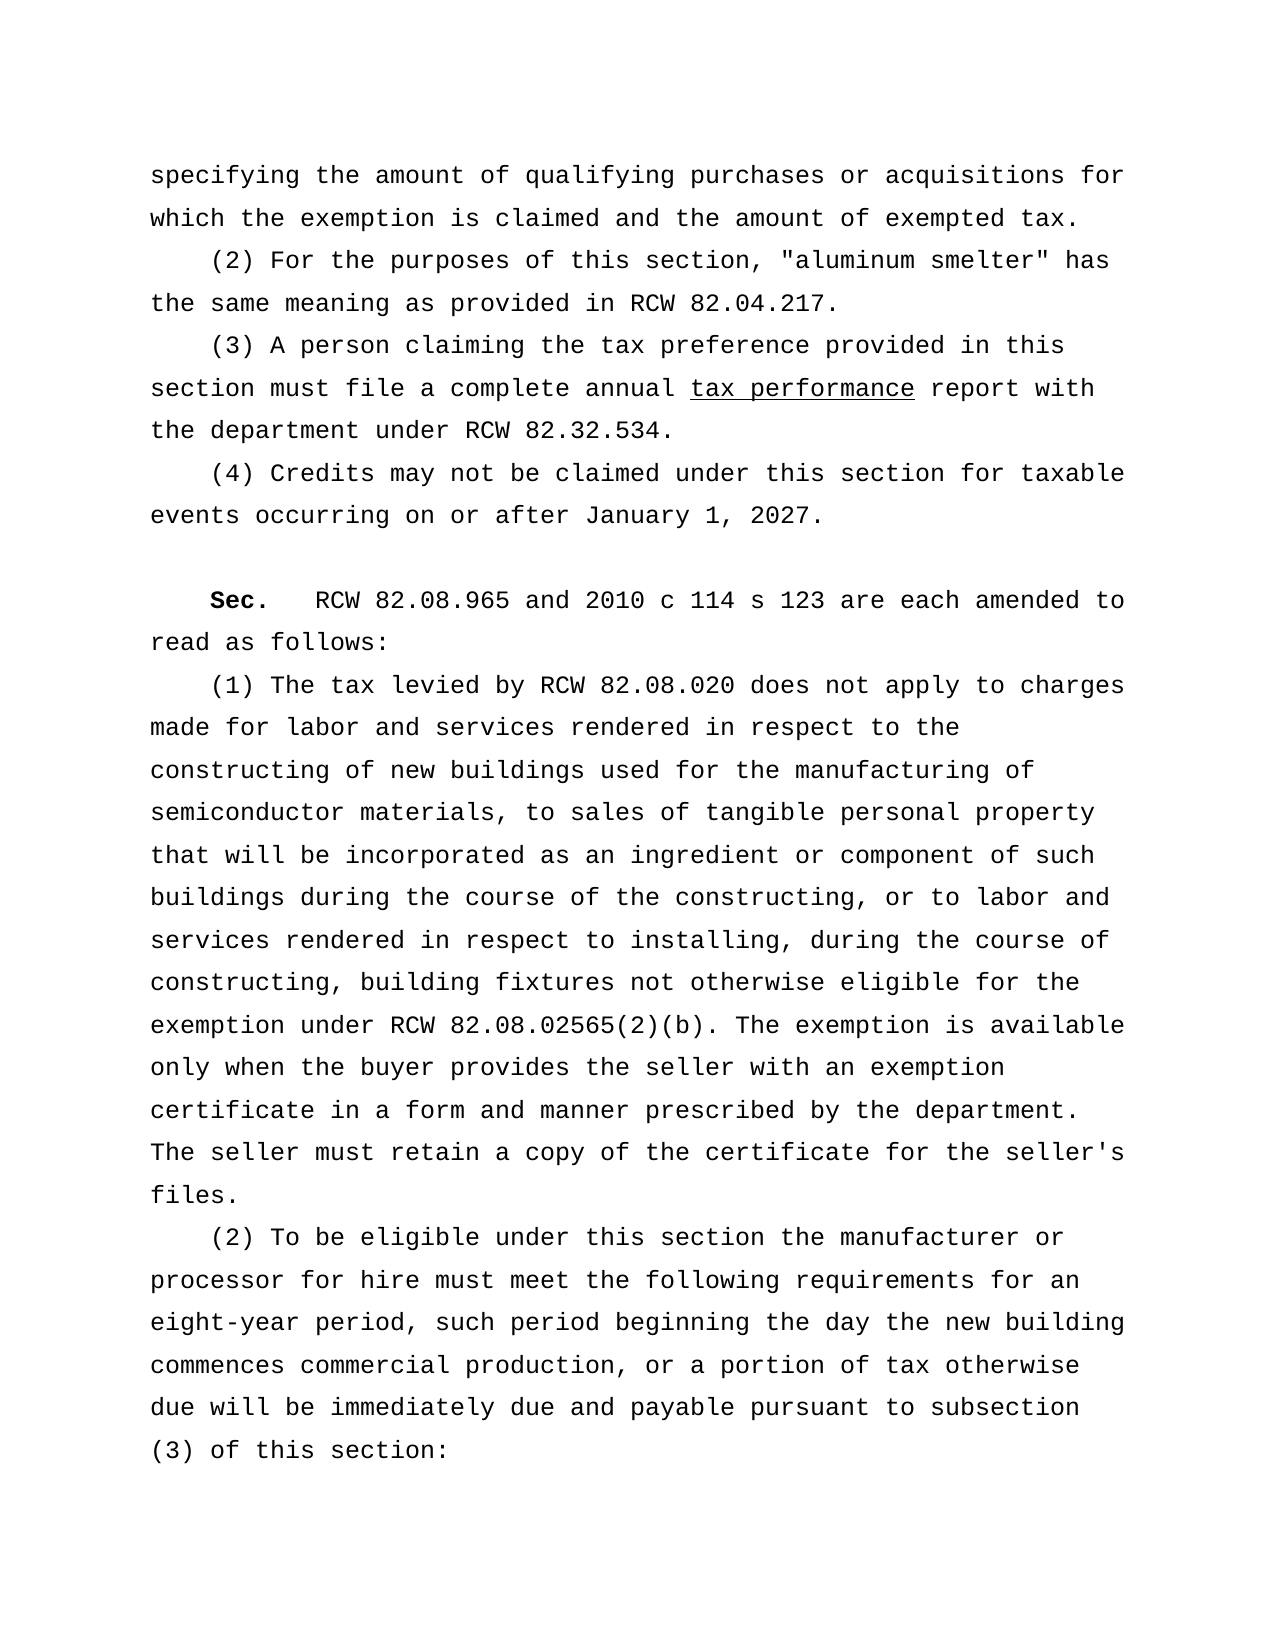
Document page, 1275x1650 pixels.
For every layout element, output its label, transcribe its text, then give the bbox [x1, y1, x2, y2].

text (3) A person claiming the tax preference provided in this section must file a complete annual tax performance report with the department under RCW 82.32.534. [150, 320, 1125, 447]
text Sec. RCW 82.08.965 and 2010 c 114 s 123 are each amended to read as follows: [150, 574, 1125, 659]
text (4) Credits may not be claimed under this section for taxable events occurring on or after January 1, 2027. [150, 447, 1125, 532]
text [150, 150, 1125, 235]
text (2) For the purposes of this section, "aluminum smelter" has the same meaning as provided in RCW 82.04.217. [150, 235, 1125, 320]
text (1) The tax levied by RCW 82.08.020 does not apply to charges made for labor and services rendered in respect to the constructing of new buildings used for the manufacturing of semiconductor materials, to sales of tangible personal property that will be incorporated as an ingredient or component of such buildings during the course of the constructing, or to labor and services rendered in respect to installing, during the course of constructing, building fixtures not otherwise eligible for the exemption under RCW 82.08.02565(2)(b). The exemption is available only when the buyer provides the seller with an exemption certificate in a form and manner prescribed by the department. The seller must retain a copy of the certificate for the seller's files. [150, 659, 1125, 1212]
text (2) To be eligible under this section the manufacturer or processor for hire must meet the following requirements for an eight-year period, such period beginning the day the new building commences commercial production, or a portion of tax otherwise due will be immediately due and payable pursuant to subsection (3) of this section: [150, 1212, 1125, 1467]
